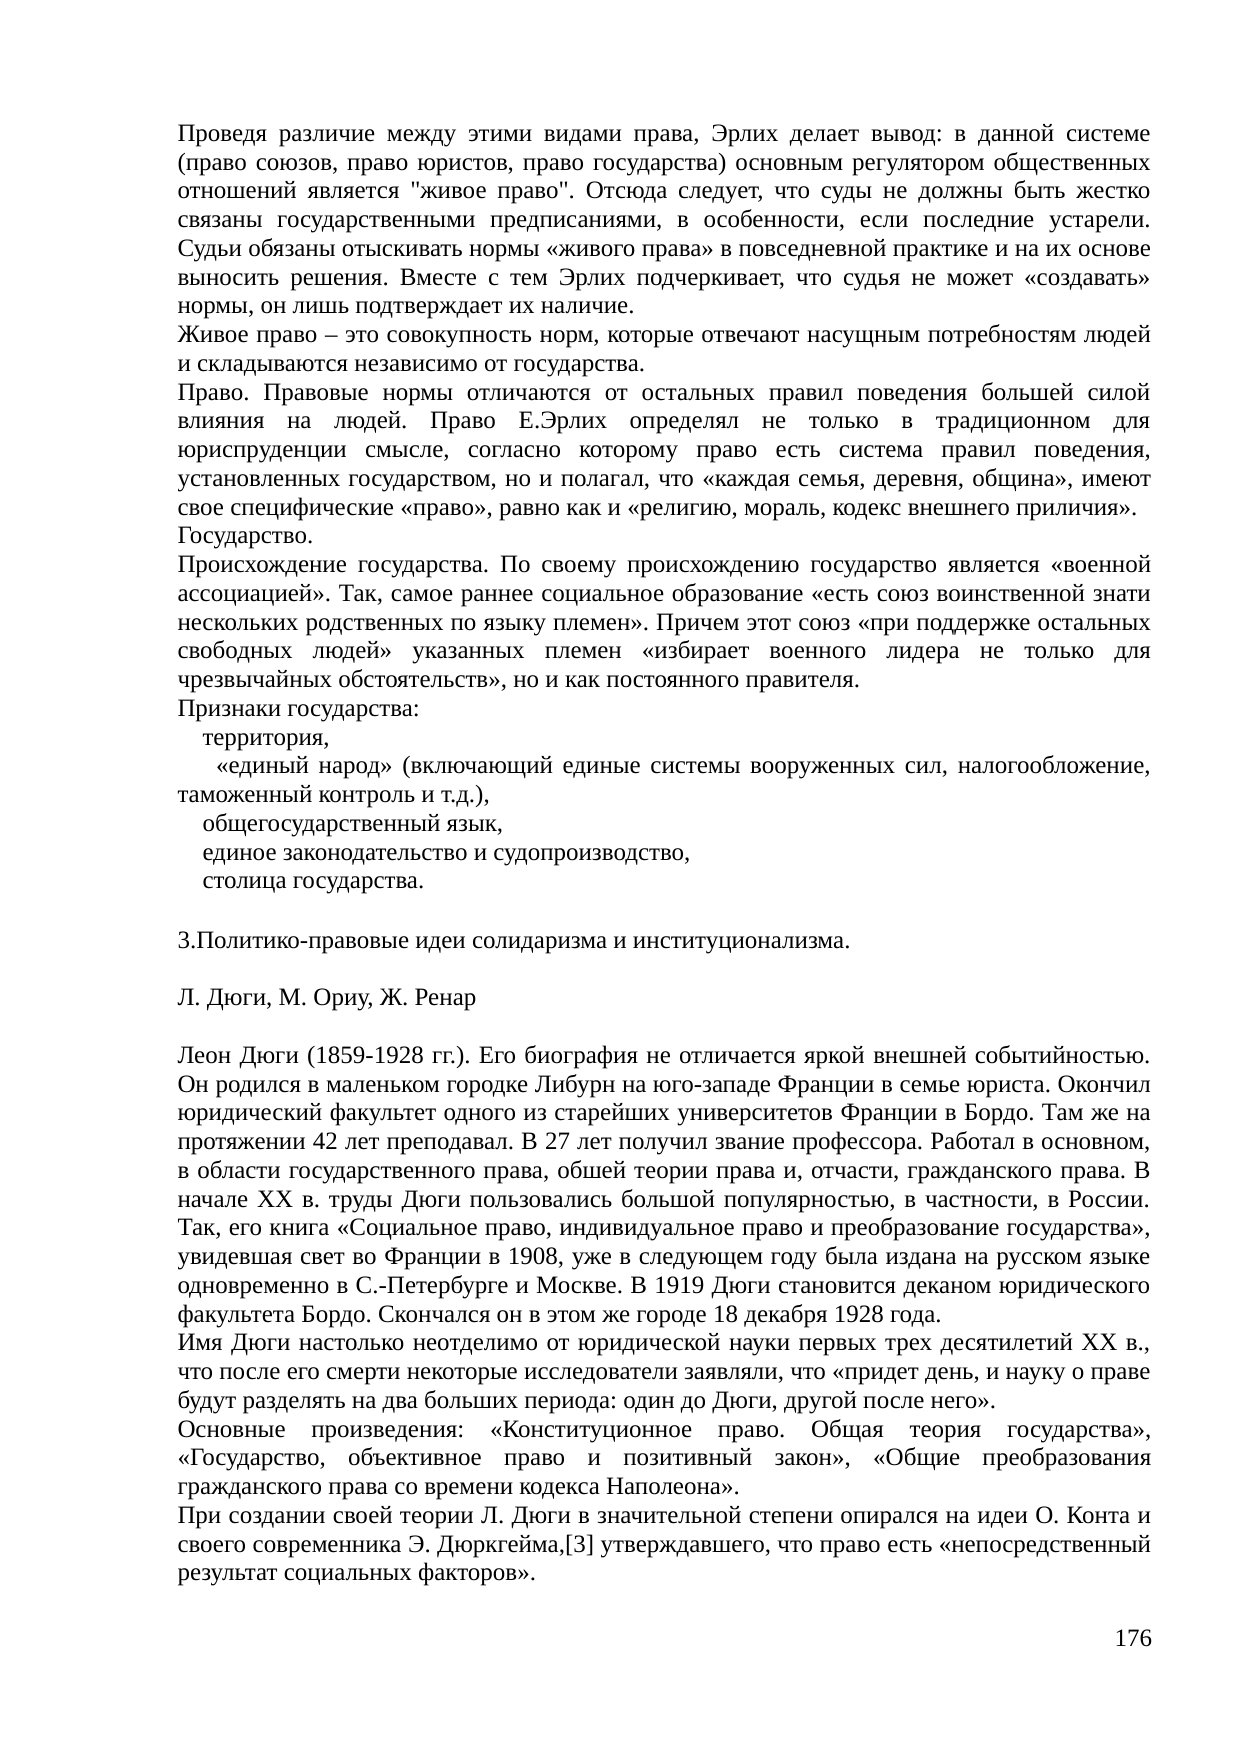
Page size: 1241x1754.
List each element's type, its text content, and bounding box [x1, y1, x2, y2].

text Основные произведения: «Конституционное право. Общая теория государства», «Государство, объективное право и позитивный закон», «Общие преобразования гражданского права со времени кодекса Наполеона». [177, 1414, 1152, 1500]
text Право. Правовые нормы отличаются от остальных правил поведения большей силой влияния на людей. Право Е.Эрлих определял не только в традиционном для юриспруденции смысле, согласно которому право есть система правил поведения, установленных государством, но и полагал, что «каждая семья, деревня, община», имеют свое специфические «право», равно как и «религию, мораль, кодекс внешнего приличия». [177, 377, 1152, 521]
text При создании своей теории Л. Дюги в значительной степени опирался на идеи О. Конта и своего современника Э. Дюркгейма,[3] утверждавшего, что право есть «непосредственный результат социальных факторов». [177, 1500, 1152, 1586]
text территория, [177, 722, 1152, 751]
text общегосударственный язык, [177, 808, 1152, 837]
text Государство. [177, 521, 1152, 549]
text столица государства. [177, 866, 1152, 894]
text Леон Дюги (1859-1928 гг.). Его биография не отличается яркой внешней событийностью. Он родился в маленьком городке Либурн на юго-западе Франции в семье юриста. Окончил юридический факультет одного из старейших университетов Франции в Бордо. Там же на протяжении 42 лет преподавал. В 27 лет получил звание профессора. Работал в основном, в области государственного права, обшей теории права и, отчасти, гражданского права. В начале ХХ в. труды Дюги пользовались большой популярностью, в частности, в России. Так, его книга «Социальное право, индивидуальное право и преобразование государства», увидевшая свет во Франции в 1908, уже в следующем году была издана на русском языке одновременно в С.-Петербурге и Москве. В 1919 Дюги становится деканом юридического факультета Бордо. Скончался он в этом же городе 18 декабря 1928 года. [177, 1040, 1152, 1327]
text Проведя различие между этими видами права, Эрлих делает вывод: в данной системе (право союзов, право юристов, право государства) основным регулятором общественных отношений является "живое право". Отсюда следует, что суды не должны быть жестко связаны государственными предписаниями, в особенности, если последние устарели. Судьи обязаны отыскивать нормы «живого права» в повседневной практике и на их основе выносить решения. Вместе с тем Эрлих подчеркивает, что судья не может «создавать» нормы, он лишь подтверждает их наличие. [177, 118, 1152, 319]
text Признаки государства: [177, 693, 1152, 722]
text 3.Политико-правовые идеи солидаризма и институционализма. [177, 925, 1152, 954]
text Живое право – это совокупность норм, которые отвечают насущным потребностям людей и складываются независимо от государства. [177, 319, 1152, 377]
text Имя Дюги настолько неотделимо от юридической науки первых трех десятилетий XX в., что после его смерти некоторые исследователи заявляли, что «придет день, и науку о праве будут разделять на два больших периода: один до Дюги, другой после него». [177, 1327, 1152, 1414]
text Происхождение государства. По своему происхождению государство является «военной ассоциацией». Так, самое раннее социальное образование «есть союз воинственной знати нескольких родственных по языку племен». Причем этот союз «при поддержке остальных свободных людей» указанных племен «избирает военного лидера не только для чрезвычайных обстоятельств», но и как постоянного правителя. [177, 549, 1152, 693]
text «единый народ» (включающий единые системы вооруженных сил, налогообложение, таможенный контроль и т.д.), [177, 751, 1152, 808]
text единое законодательство и судопроизводство, [177, 837, 1152, 866]
text Л. Дюги, М. Ориу, Ж. Ренар [177, 982, 1152, 1011]
